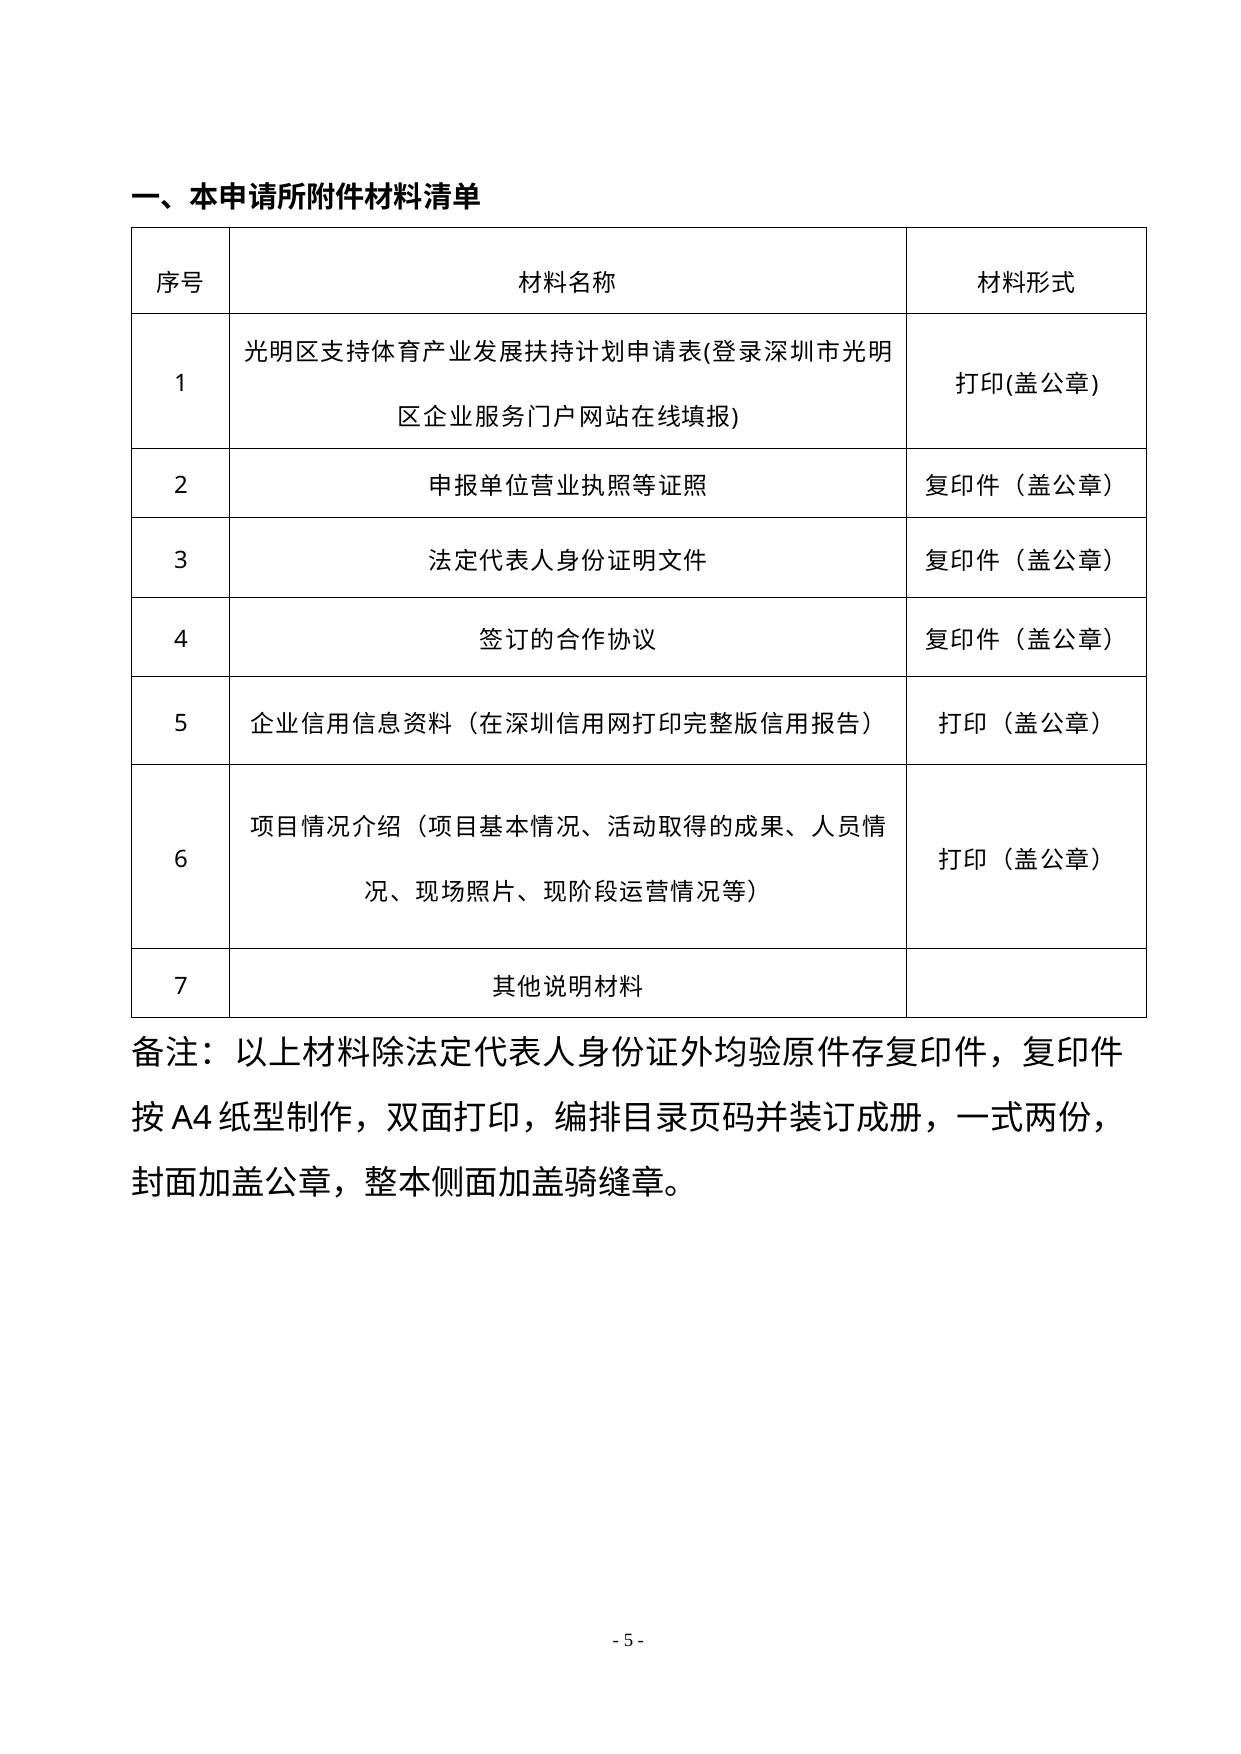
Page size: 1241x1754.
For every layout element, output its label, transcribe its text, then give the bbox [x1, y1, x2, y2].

table_cell 打印（盖公章） [907, 677, 1146, 763]
table_cell 打印(盖公章) [907, 314, 1146, 447]
table_cell 法定代表人身份证明文件 [230, 518, 906, 597]
text 一、本申请所附件材料清单 [131, 162, 1125, 227]
table_cell 企业信用信息资料（在深圳信用网打印完整版信用报告） [230, 677, 906, 763]
table_header 序号 [132, 228, 229, 313]
table_cell 3 [132, 518, 229, 597]
table_cell 复印件（盖公章） [907, 518, 1146, 597]
table_cell 申报单位营业执照等证照 [230, 449, 906, 517]
table_cell 5 [132, 677, 229, 763]
table_cell 光明区支持体育产业发展扶持计划申请表(登录深圳市光明区企业服务门户网站在线填报) [230, 314, 906, 447]
table_cell 其他说明材料 [230, 949, 906, 1017]
table_cell 7 [132, 949, 229, 1017]
table_cell 2 [132, 449, 229, 517]
table_cell [907, 949, 1146, 1017]
table_cell 项目情况介绍（项目基本情况、活动取得的成果、人员情况、现场照片、现阶段运营情况等） [230, 765, 906, 948]
table_cell 6 [132, 765, 229, 948]
table_cell 打印（盖公章） [907, 765, 1146, 948]
table_cell 复印件（盖公章） [907, 449, 1146, 517]
table_cell 签订的合作协议 [230, 598, 906, 676]
table_header 材料名称 [230, 228, 906, 313]
table_cell 复印件（盖公章） [907, 598, 1146, 676]
table_cell 1 [132, 314, 229, 447]
text 备注：以上材料除法定代表人身份证外均验原件存复印件，复印件按A4纸型制作，双面打印，编排目录页码并装订成册，一式两份，封面加盖公章，整本侧面加盖骑缝章。 [131, 1018, 1125, 1213]
table_header 材料形式 [907, 228, 1146, 313]
table_cell 4 [132, 598, 229, 676]
